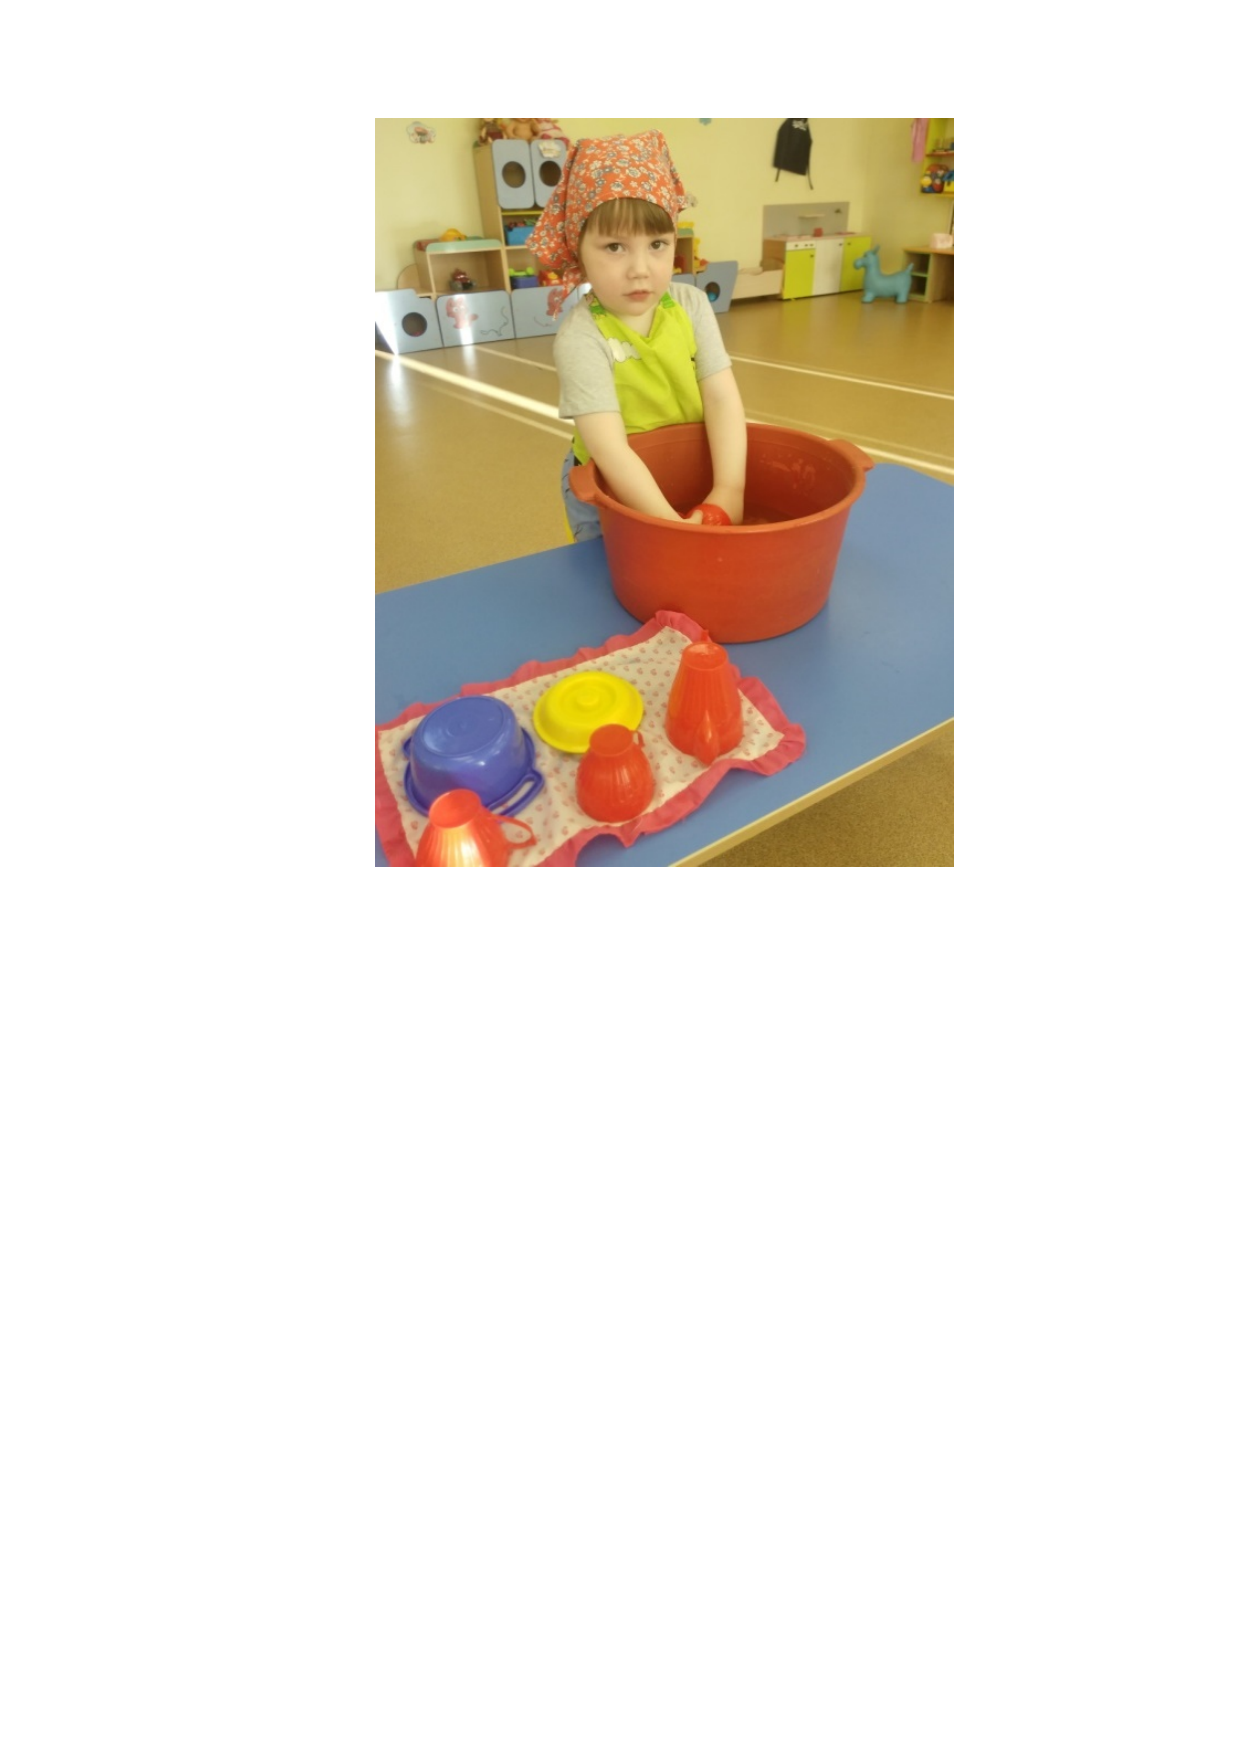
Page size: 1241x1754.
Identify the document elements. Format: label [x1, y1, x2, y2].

picture [375, 118, 954, 867]
